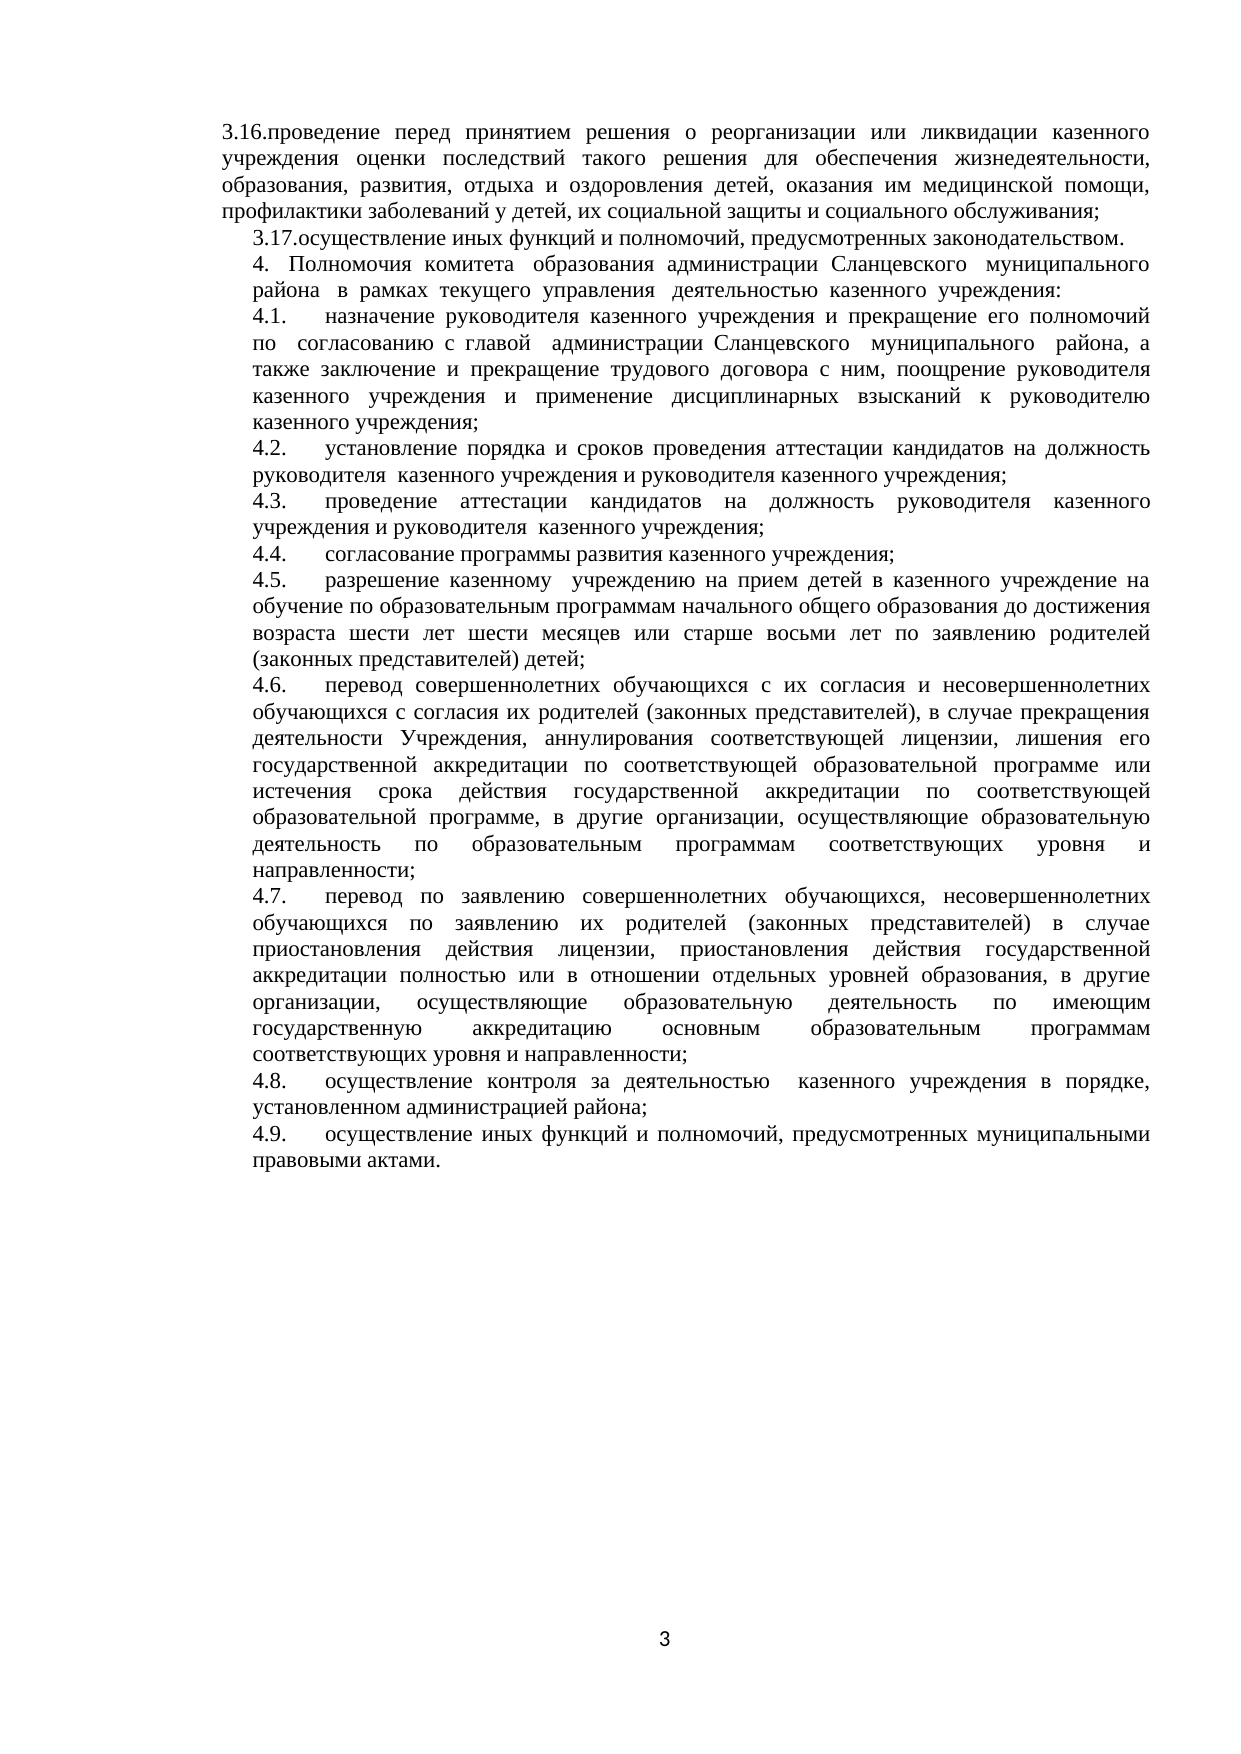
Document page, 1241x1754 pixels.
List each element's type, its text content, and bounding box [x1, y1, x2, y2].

text 3.16.проведение перед принятием решения о реорганизации или ликвидации казенного учреждения оценки последствий такого решения для обеспечения жизнедеятельности, образования, развития, отдыха и оздоровления детей, оказания им медицинской помощи, профилактики заболеваний у детей, их социальной защиты и социального обслуживания; [222, 118, 1152, 223]
list 4.2. установление порядка и сроков проведения аттестации кандидатов на должность руководителя казенного учреждения и руководителя казенного учреждения; [252, 434, 1152, 487]
list 4.6. перевод совершеннолетних обучающихся с их согласия и несовершеннолетних обучающихся с согласия их родителей (законных представителей), в случае прекращения деятельности Учреждения, аннулирования соответствующей лицензии, лишения его государственной аккредитации по соответствующей образовательной программе или истечения срока действия государственной аккредитации по соответствующей образовательной программе, в другие организации, осуществляющие образовательную деятельность по образовательным программам соответствующих уровня и направленности; [252, 672, 1152, 882]
list 4.5. разрешение казенному учреждению на прием детей в казенного учреждение на обучение по образовательным программам начального общего образования до достижения возраста шести лет шести месяцев или старше восьми лет по заявлению родителей (законных представителей) детей; [252, 566, 1152, 672]
list 3.17.осуществление иных функций и полномочий, предусмотренных законодательством. [252, 223, 1152, 250]
list 4.3. проведение аттестации кандидатов на должность руководителя казенного учреждения и руководителя казенного учреждения; [252, 487, 1152, 540]
list 4.1. назначение руководителя казенного учреждения и прекращение его полномочий по согласованию с главой администрации Сланцевского муниципального района, а также заключение и прекращение трудового договора с ним, поощрение руководителя казенного учреждения и применение дисциплинарных взысканий к руководителю казенного учреждения; [252, 303, 1152, 434]
list 4.4. согласование программы развития казенного учреждения; [252, 540, 1152, 566]
list 4. Полномочия комитета образования администрации Сланцевского муниципального района в рамках текущего управления деятельностью казенного учреждения: [252, 250, 1152, 303]
list 4.9. осуществление иных функций и полномочий, предусмотренных муниципальными правовыми актами. [252, 1119, 1152, 1172]
list 4.8. осуществление контроля за деятельностью казенного учреждения в порядке, установленном администрацией района; [252, 1067, 1152, 1119]
list 4.7. перевод по заявлению совершеннолетних обучающихся, несовершеннолетних обучающихся по заявлению их родителей (законных представителей) в случае приостановления действия лицензии, приостановления действия государственной аккредитации полностью или в отношении отдельных уровней образования, в другие организации, осуществляющие образовательную деятельность по имеющим государственную аккредитацию основным образовательным программам соответствующих уровня и направленности; [252, 882, 1152, 1067]
